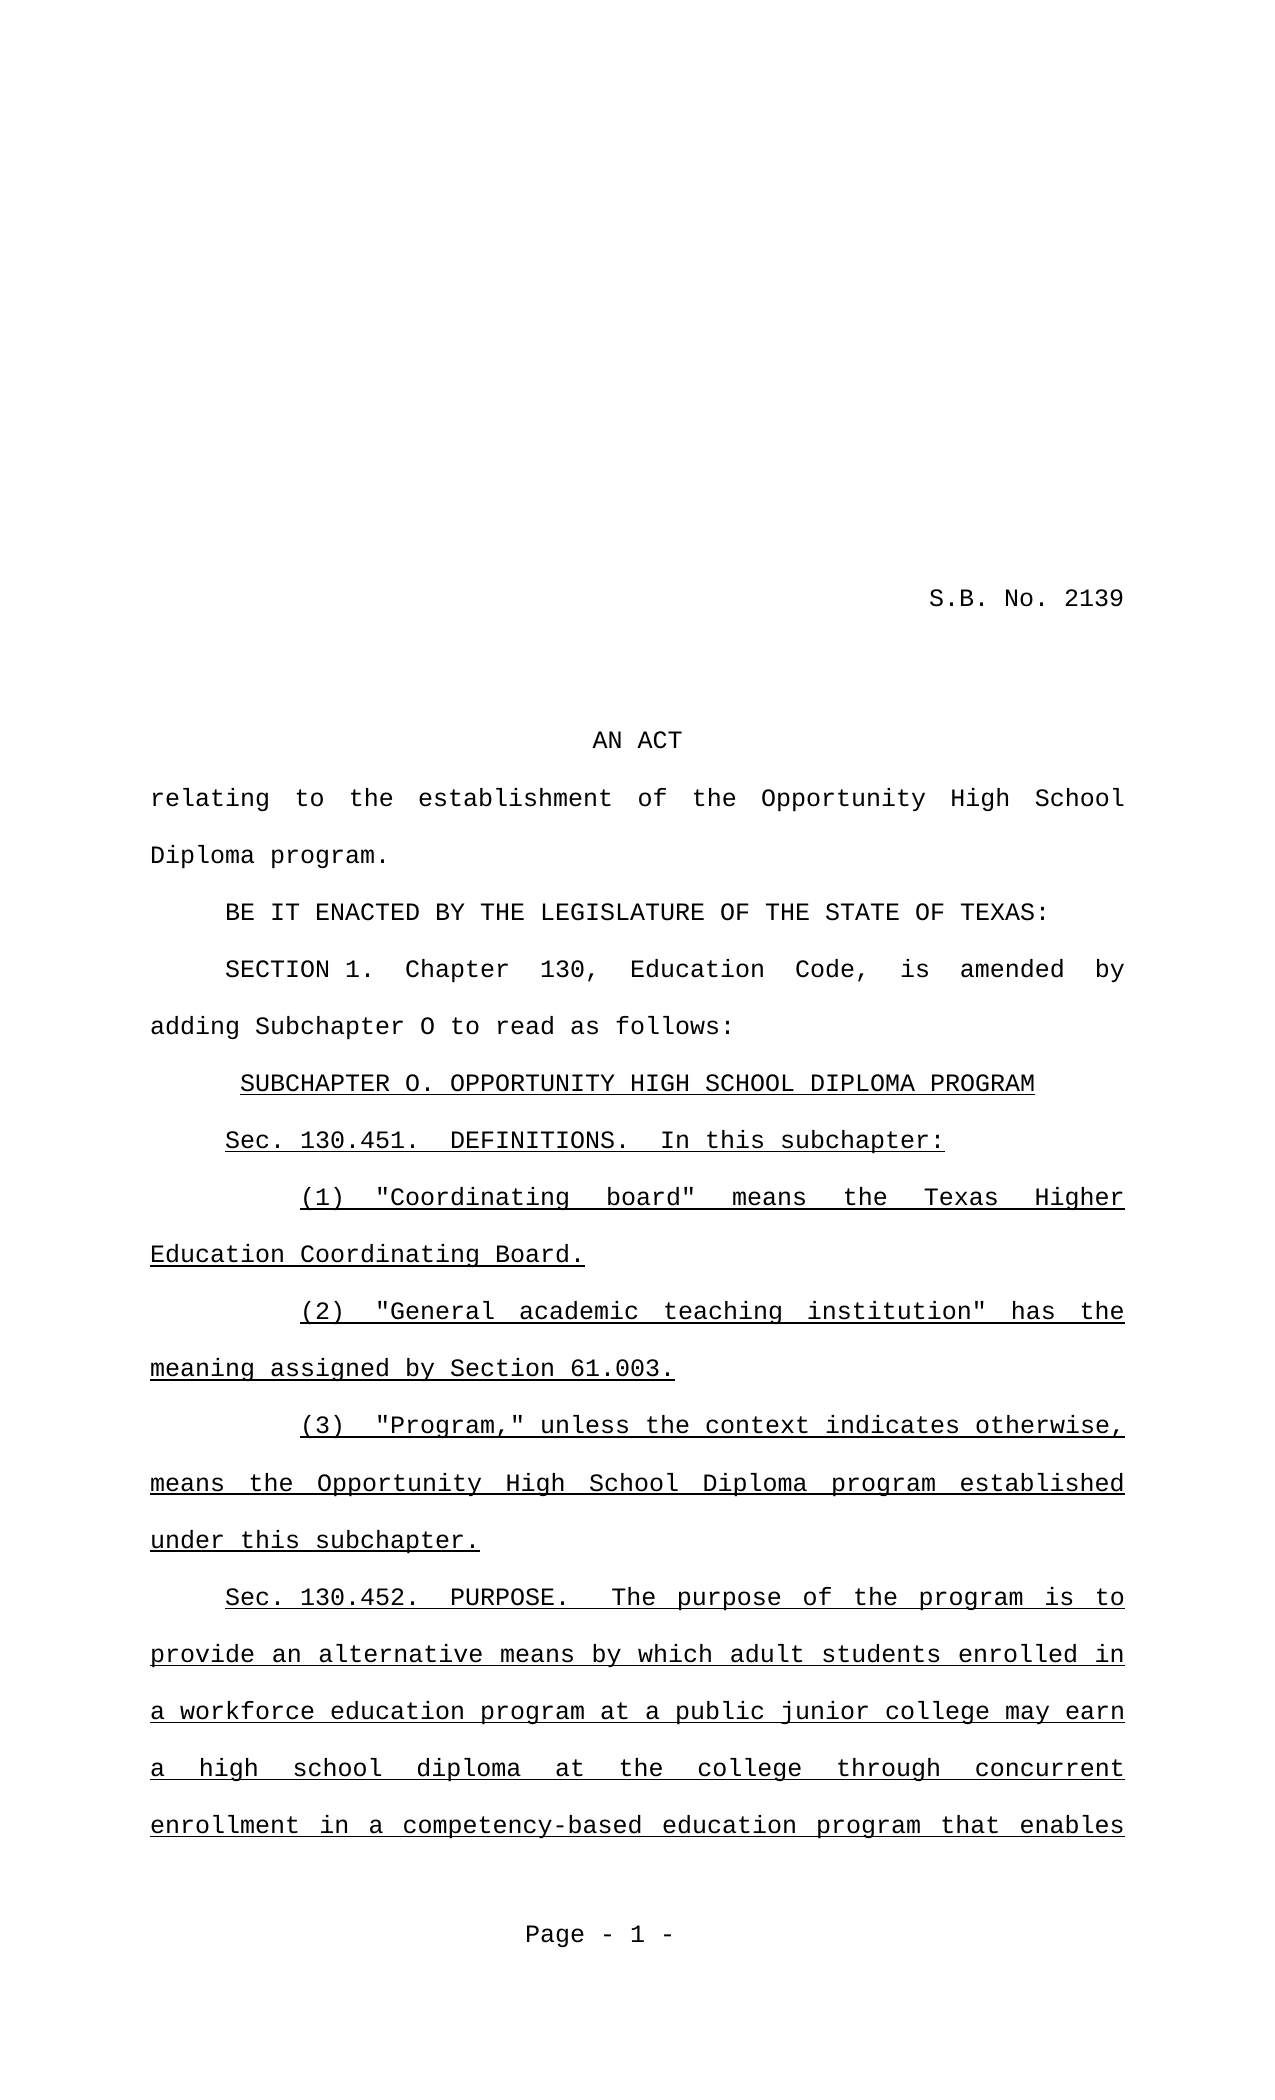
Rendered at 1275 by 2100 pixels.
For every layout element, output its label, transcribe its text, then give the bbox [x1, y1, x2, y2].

text Sec. 130.451. DEFINITIONS. In this subchapter: [150, 1127, 1125, 1156]
text (1) "Coordinating board" means the Texas Higher Education Coordinating Board. [150, 1184, 1125, 1270]
text AN ACT [150, 728, 1125, 756]
text BE IT ENACTED BY THE LEGISLATURE OF THE STATE OF TEXAS: [150, 899, 1125, 928]
text S.B. No. 2139 [150, 585, 1125, 614]
text SECTION 1. Chapter 130, Education Code, is amended by adding Subchapter O to read as follows: [150, 956, 1125, 1042]
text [150, 1780, 1125, 1836]
text (2) "General academic teaching institution" has the meaning assigned by Section 61.003. [150, 1299, 1125, 1384]
text (3) "Program," unless the context indicates otherwise, means the Opportunity High School Diploma program established under this subchapter. [150, 1495, 1125, 1556]
text (3) "Program," unless the context indicates otherwise, means the Opportunity High School Diploma program established under this subchapter. [150, 1413, 1125, 1493]
text relating to the establishment of the Opportunity High School Diploma program. [150, 785, 1125, 871]
text SUBCHAPTER O. OPPORTUNITY HIGH SCHOOL DIPLOMA PROGRAM [150, 1070, 1125, 1099]
